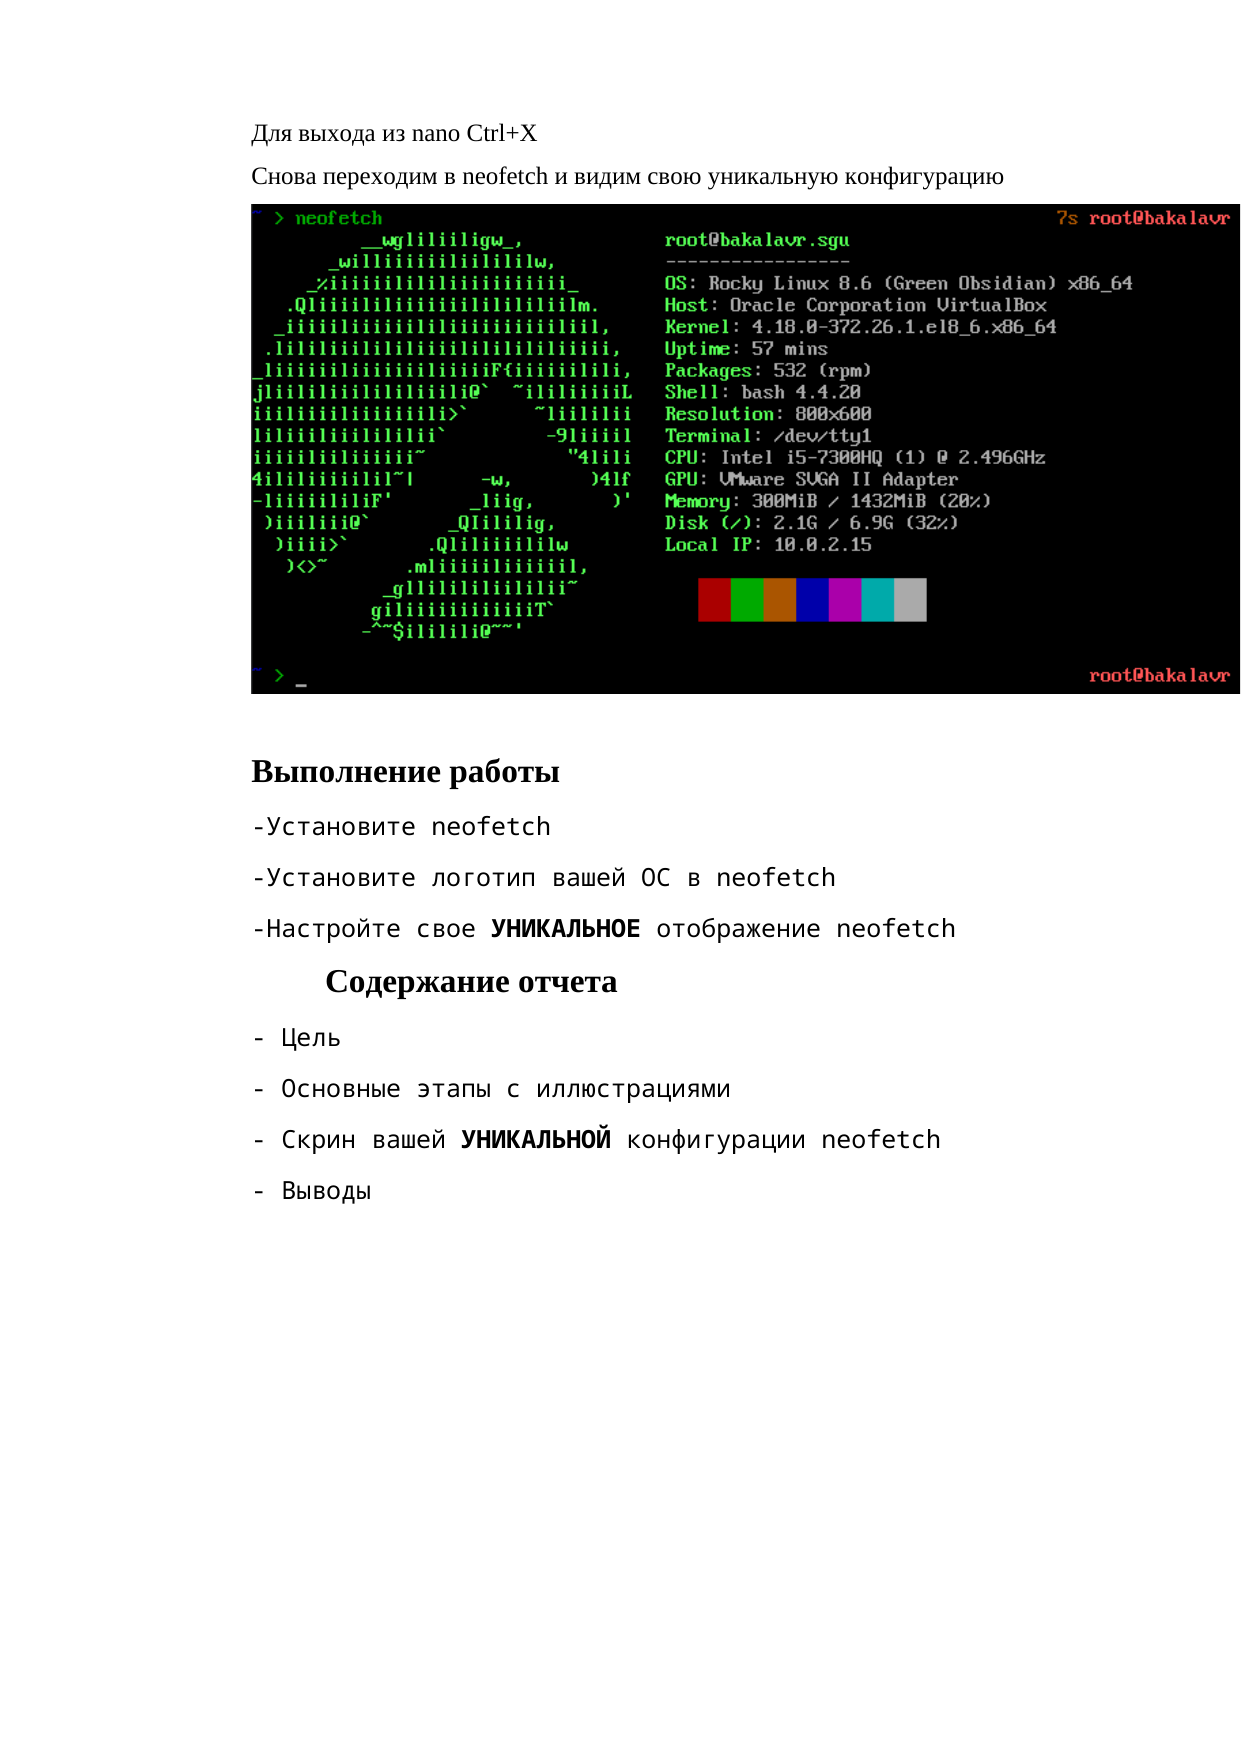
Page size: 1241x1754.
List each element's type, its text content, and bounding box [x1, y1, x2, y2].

text - Цель [177, 1019, 1152, 1053]
text -Настройте свое УНИКАЛЬНОЕ отображение neofetch [177, 911, 1152, 945]
text - Основные этапы с иллюстрациями [177, 1070, 1152, 1104]
text Снова переходим в neofetch и видим свою уникальную конфигурацию [177, 161, 1152, 190]
text - Скрин вашей УНИКАЛЬНОЙ конфигурации neofetch [177, 1121, 1152, 1155]
text Содержание отчета [177, 962, 1152, 1000]
text - Выводы [251, 1172, 1152, 1206]
text Для выхода из nano Ctrl+X [177, 118, 1152, 147]
text -Установите neofetch [177, 808, 1152, 843]
picture [251, 204, 1241, 694]
text Выполнение работы [177, 751, 1152, 789]
text -Установите логотип вашей ОС в neofetch [177, 859, 1152, 894]
